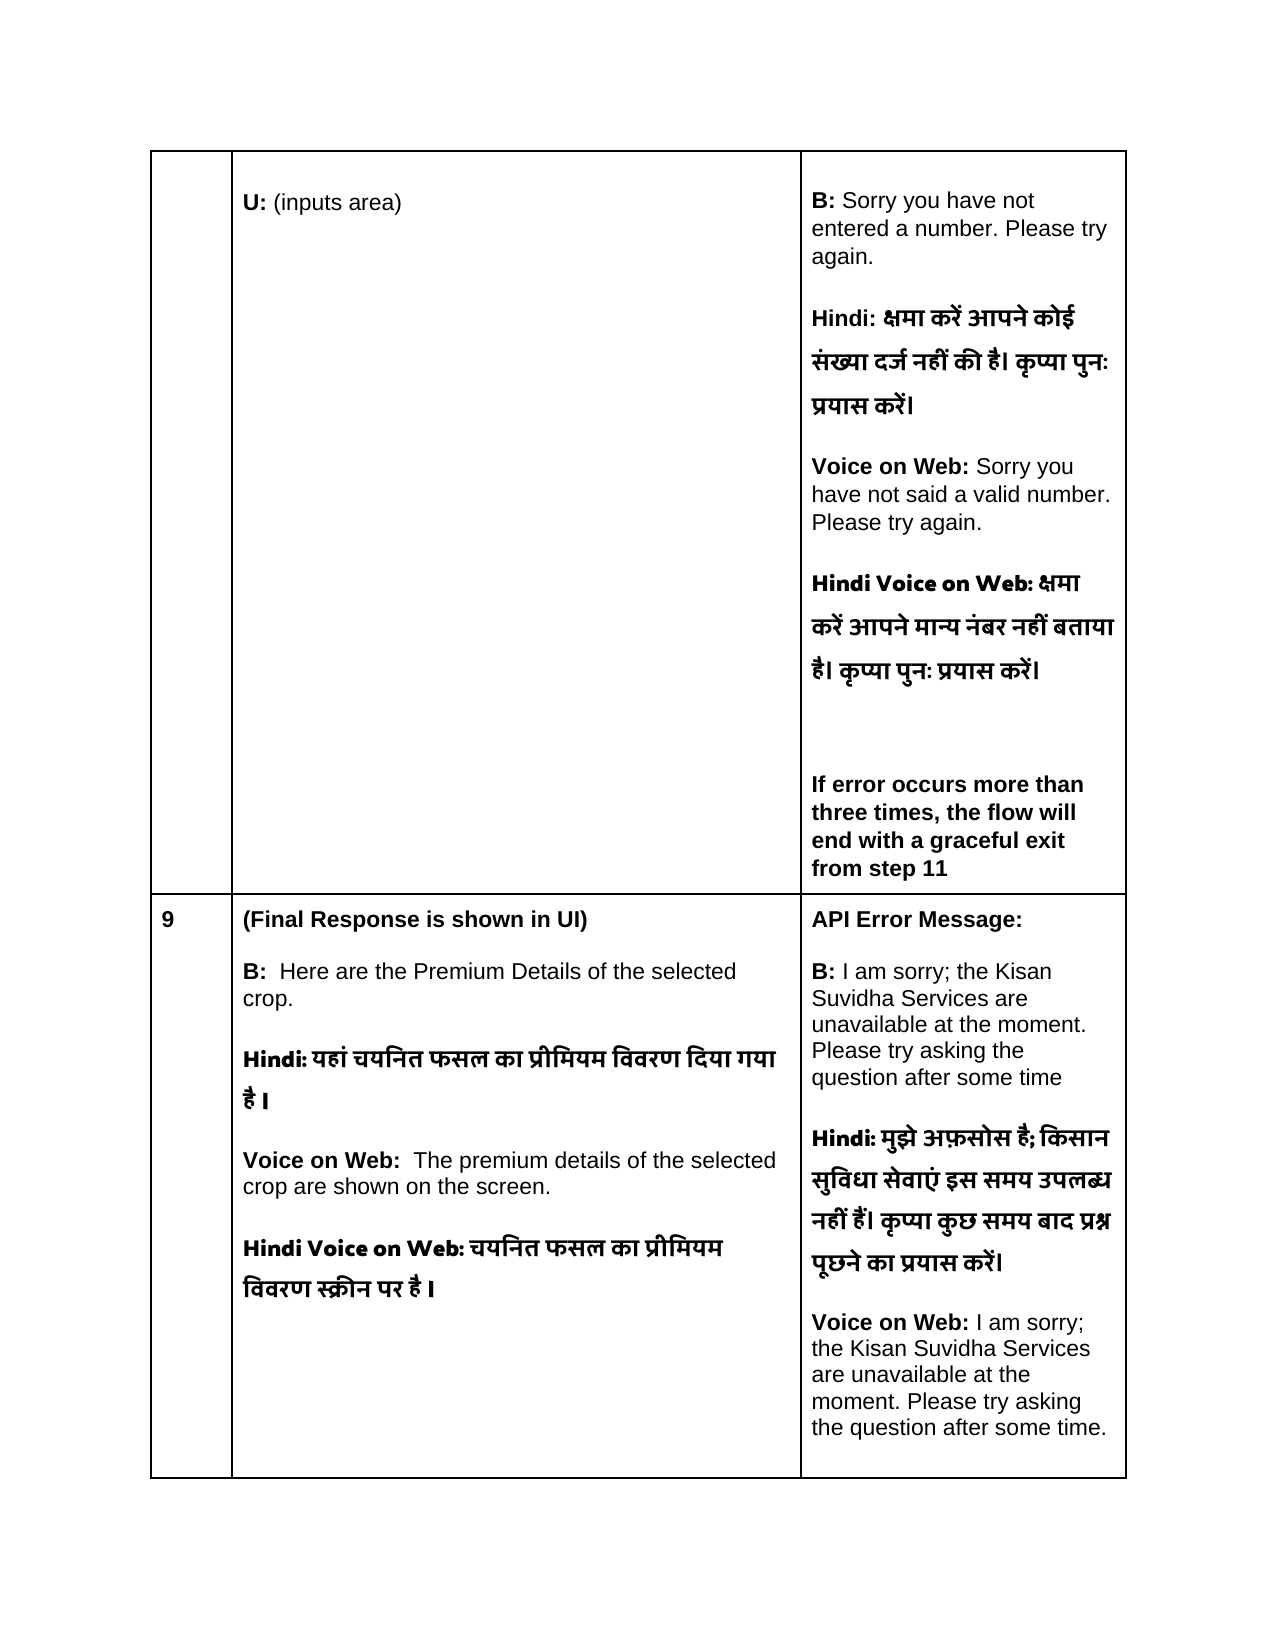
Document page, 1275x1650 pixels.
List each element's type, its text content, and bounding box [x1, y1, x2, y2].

table_cell 8 [152, 152, 231, 893]
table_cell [233, 152, 800, 893]
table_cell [802, 895, 1125, 1477]
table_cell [233, 895, 800, 1477]
table_cell 9 [152, 895, 231, 1477]
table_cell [802, 152, 1125, 893]
